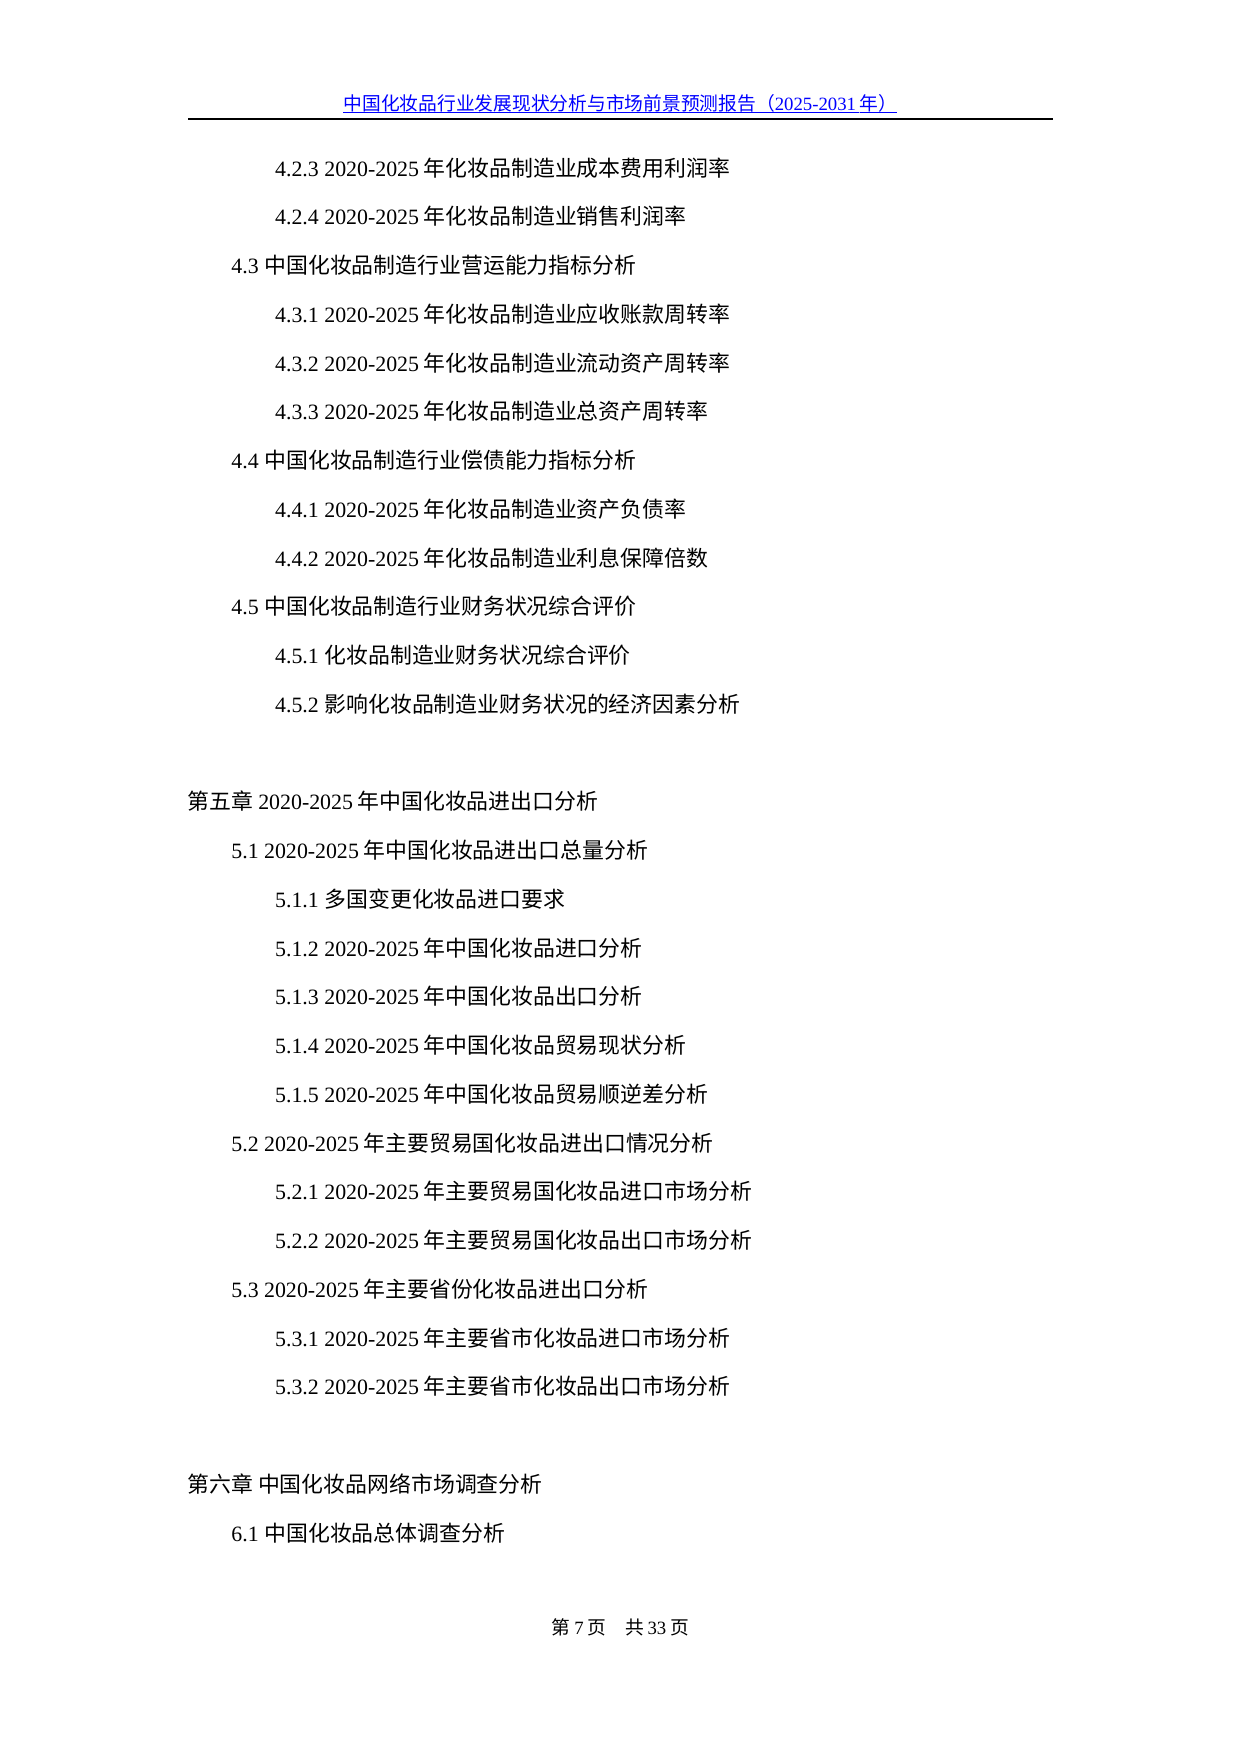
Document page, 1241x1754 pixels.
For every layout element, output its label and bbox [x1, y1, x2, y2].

text [187, 150, 1053, 1548]
